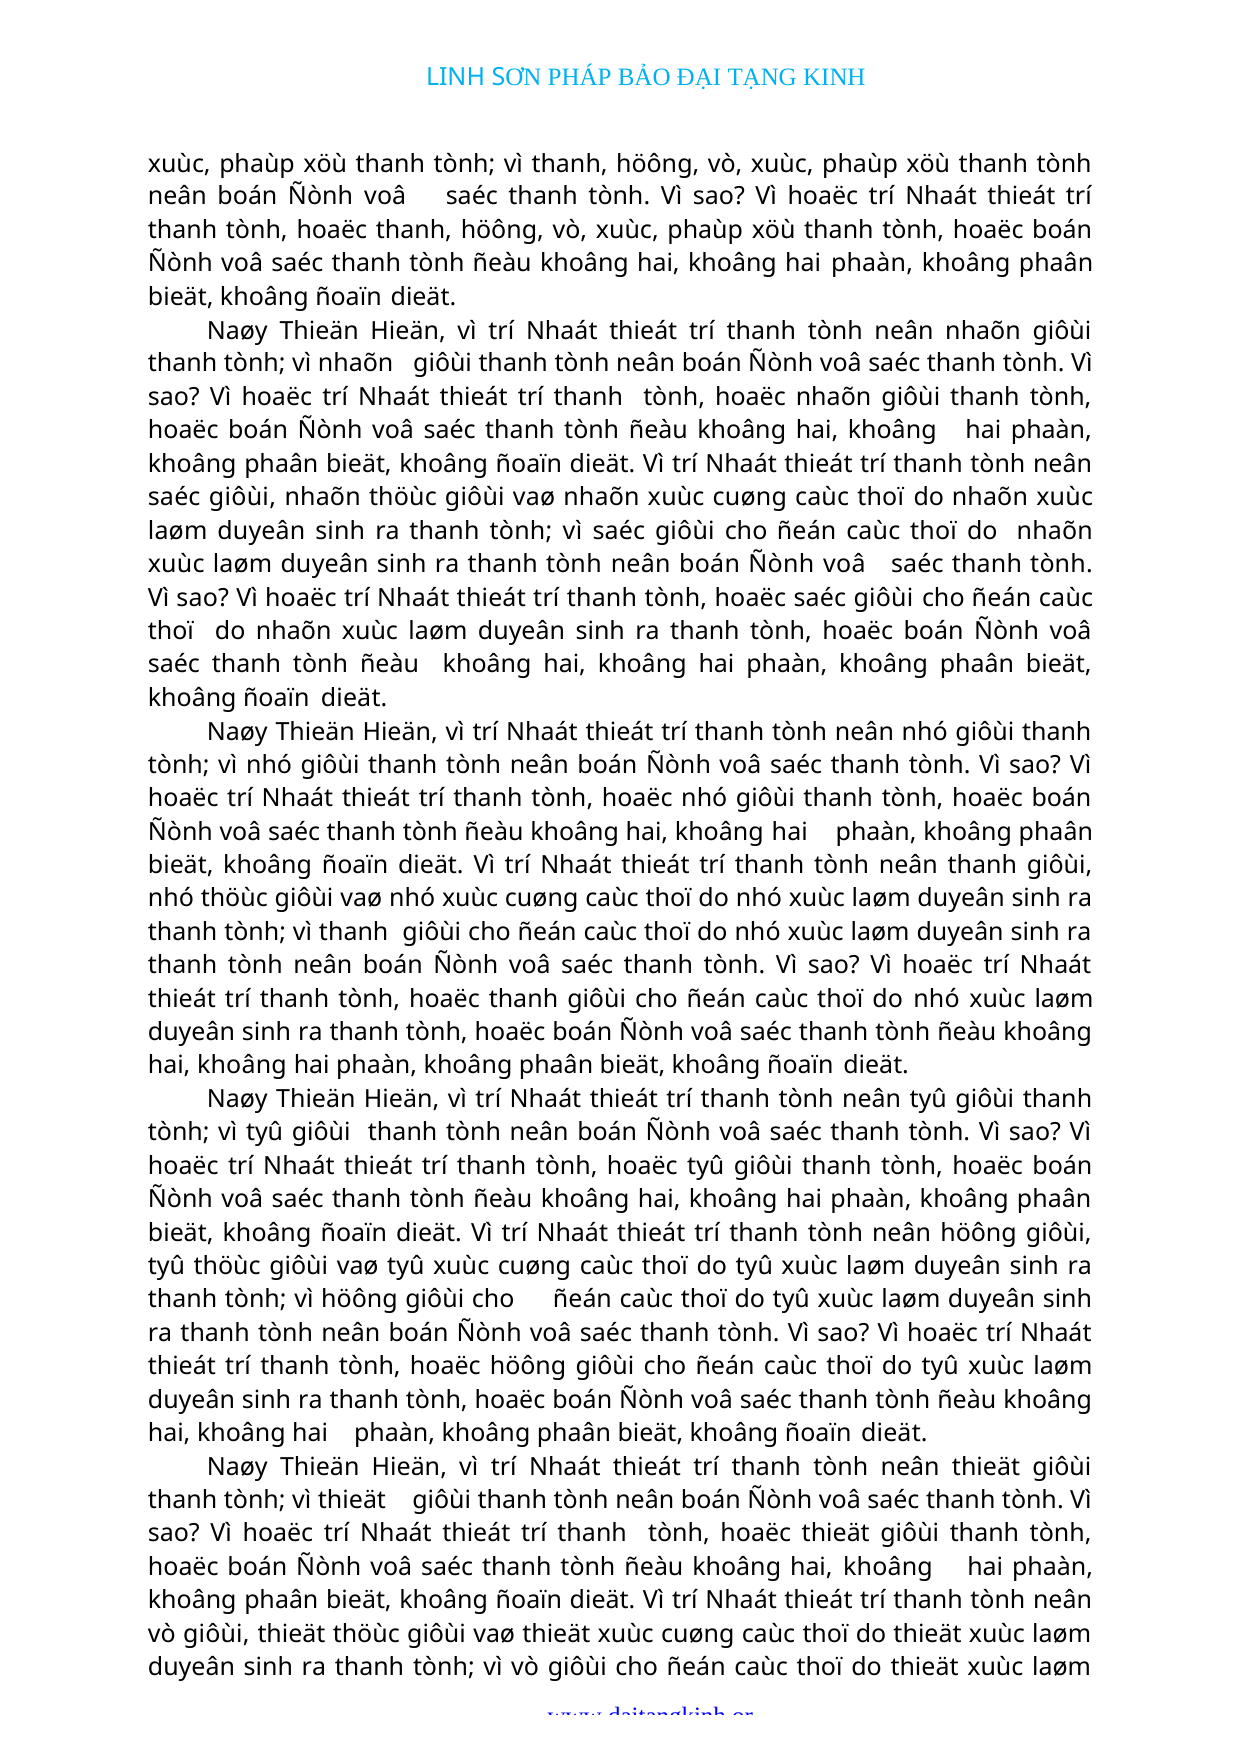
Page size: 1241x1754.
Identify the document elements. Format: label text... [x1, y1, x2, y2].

text Naøy Thieän Hieän, vì trí Nhaát thieát trí thanh tònh neân nhó giôùi thanh tònh; vì nhó giôùi thanh tònh neân boán Ñònh voâ saéc thanh tònh. Vì sao? Vì hoaëc trí Nhaát thieát trí thanh tònh, hoaëc nhó giôùi thanh tònh, hoaëc boán Ñònh voâ saéc thanh tònh ñeàu khoâng hai, khoâng hai phaàn, khoâng phaân bieät, khoâng ñoaïn dieät. Vì trí Nhaát thieát trí thanh tònh neân thanh giôùi, nhó thöùc giôùi vaø nhó xuùc cuøng caùc thoï do nhó xuùc laøm duyeân sinh ra thanh tònh; vì thanh giôùi cho ñeán caùc thoï do nhó xuùc laøm duyeân sinh ra thanh tònh neân boán Ñònh voâ saéc thanh tònh. Vì sao? Vì hoaëc trí Nhaát thieát trí thanh tònh, hoaëc thanh giôùi cho ñeán caùc thoï do nhó xuùc laøm duyeân sinh ra thanh tònh, hoaëc boán Ñònh voâ saéc thanh tònh ñeàu khoâng hai, khoâng hai phaàn, khoâng phaân bieät, khoâng ñoaïn dieät. [148, 713, 1093, 1081]
text Naøy Thieän Hieän, vì trí Nhaát thieát trí thanh tònh neân tyû giôùi thanh tònh; vì tyû giôùi thanh tònh neân boán Ñònh voâ saéc thanh tònh. Vì sao? Vì hoaëc trí Nhaát thieát trí thanh tònh, hoaëc tyû giôùi thanh tònh, hoaëc boán Ñònh voâ saéc thanh tònh ñeàu khoâng hai, khoâng hai phaàn, khoâng phaân bieät, khoâng ñoaïn dieät. Vì trí Nhaát thieát trí thanh tònh neân höông giôùi, tyû thöùc giôùi vaø tyû xuùc cuøng caùc thoï do tyû xuùc laøm duyeân sinh ra thanh tònh; vì höông giôùi cho ñeán caùc thoï do tyû xuùc laøm duyeân sinh ra thanh tònh neân boán Ñònh voâ saéc thanh tònh. Vì sao? Vì hoaëc trí Nhaát thieát trí thanh tònh, hoaëc höông giôùi cho ñeán caùc thoï do tyû xuùc laøm duyeân sinh ra thanh tònh, hoaëc boán Ñònh voâ saéc thanh tònh ñeàu khoâng hai, khoâng hai phaàn, khoâng phaân bieät, khoâng ñoaïn dieät. [148, 1081, 1093, 1449]
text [148, 1449, 1093, 1683]
text Naøy Thieän Hieän, vì trí Nhaát thieát trí thanh tònh neân nhaõn giôùi thanh tònh; vì nhaõn giôùi thanh tònh neân boán Ñònh voâ saéc thanh tònh. Vì sao? Vì hoaëc trí Nhaát thieát trí thanh tònh, hoaëc nhaõn giôùi thanh tònh, hoaëc boán Ñònh voâ saéc thanh tònh ñeàu khoâng hai, khoâng hai phaàn, khoâng phaân bieät, khoâng ñoaïn dieät. Vì trí Nhaát thieát trí thanh tònh neân saéc giôùi, nhaõn thöùc giôùi vaø nhaõn xuùc cuøng caùc thoï do nhaõn xuùc laøm duyeân sinh ra thanh tònh; vì saéc giôùi cho ñeán caùc thoï do nhaõn xuùc laøm duyeân sinh ra thanh tònh neân boán Ñònh voâ saéc thanh tònh. Vì sao? Vì hoaëc trí Nhaát thieát trí thanh tònh, hoaëc saéc giôùi cho ñeán caùc thoï do nhaõn xuùc laøm duyeân sinh ra thanh tònh, hoaëc boán Ñònh voâ saéc thanh tònh ñeàu khoâng hai, khoâng hai phaàn, khoâng phaân bieät, khoâng ñoaïn dieät. [148, 312, 1093, 713]
text xuùc, phaùp xöù thanh tònh; vì thanh, höông, vò, xuùc, phaùp xöù thanh tònh neân boán Ñònh voâ saéc thanh tònh. Vì sao? Vì hoaëc trí Nhaát thieát trí thanh tònh, hoaëc thanh, höông, vò, xuùc, phaùp xöù thanh tònh, hoaëc boán Ñònh voâ saéc thanh tònh ñeàu khoâng hai, khoâng hai phaàn, khoâng phaân bieät, khoâng ñoaïn dieät. [148, 145, 1093, 312]
